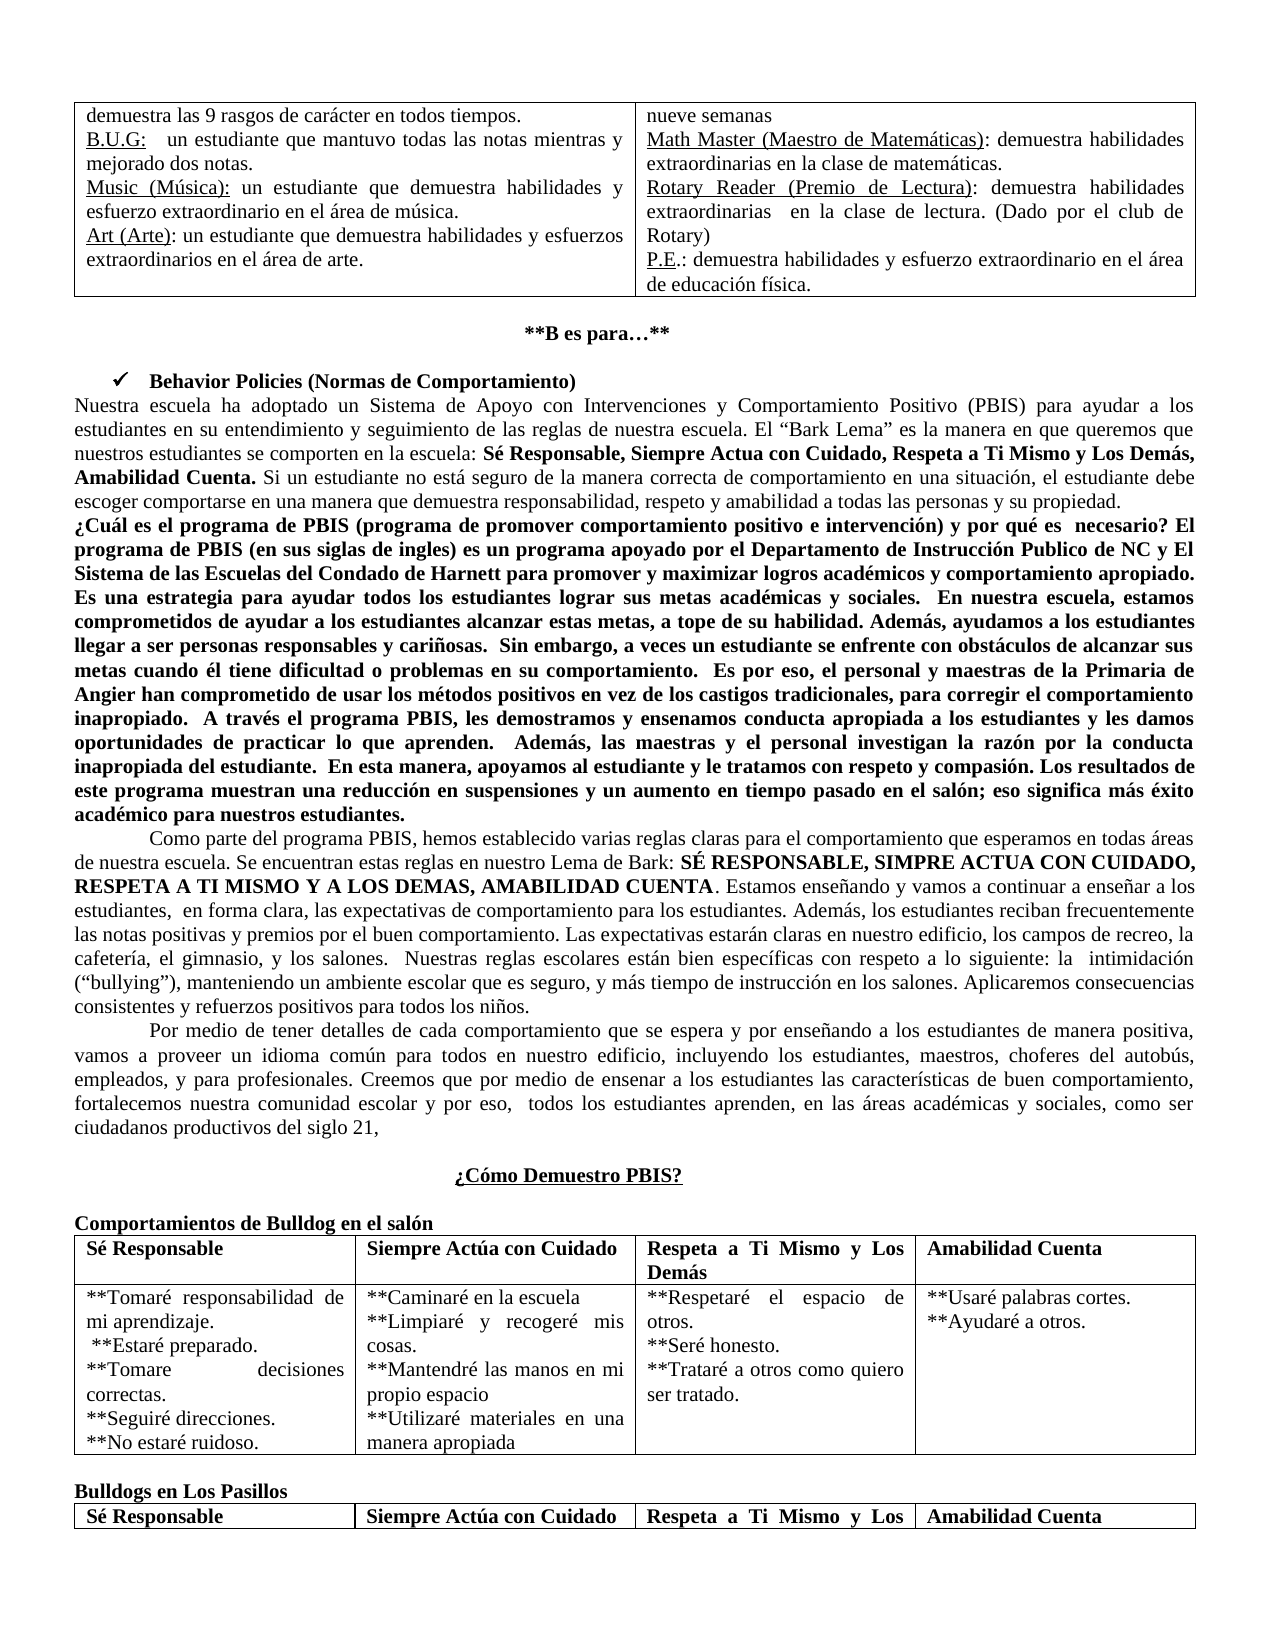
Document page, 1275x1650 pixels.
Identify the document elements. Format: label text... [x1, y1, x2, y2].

table_header Amabilidad Cuenta [916, 1504, 1195, 1528]
table_header Siempre Actúa con Cuidado [356, 1236, 635, 1284]
table_header Sé Responsable [75, 1236, 355, 1284]
table_header Respeta a Ti Mismo y Los Demás [636, 1236, 915, 1284]
text Como parte del programa PBIS, hemos establecido varias reglas claras para el comportamiento que esperamos en todas áreas de nuestra escuela. Se encuentran estas reglas en nuestro Lema de Bark: SÉ RESPONSABLE, SIMPRE ACTUA CON CUIDADO, RESPETA A TI MISMO Y A LOS DEMAS, AMABILIDAD CUENTA. Estamos enseñando y vamos a continuar a enseñar a los estudiantes, en forma clara, las expectativas de comportamiento para los estudiantes. Además, los estudiantes reciban frecuentemente las notas positivas y premios por el buen comportamiento. Las expectativas estarán claras en nuestro edificio, los campos de recreo, la cafetería, el gimnasio, y los salones. Nuestras reglas escolares están bien específicas con respeto a lo siguiente: la intimidación (“bullying”), manteniendo un ambiente escolar que es seguro, y más tiempo de instrucción en los salones. Aplicaremos consecuencias consistentes y refuerzos positivos para todos los niños. [74, 826, 1196, 1018]
text Por medio de tener detalles de cada comportamiento que se espera y por enseñando a los estudiantes de manera positiva, vamos a proveer un idioma común para todos en nuestro edificio, incluyendo los estudiantes, maestros, choferes del autobús, empleados, y para profesionales. Creemos que por medio de ensenar a los estudiantes las características de buen comportamiento, fortalecemos nuestra comunidad escolar y por eso, todos los estudiantes aprenden, en las áreas académicas y sociales, como ser ciudadanos productivos del siglo 21, [74, 1018, 1196, 1139]
text ¿Cómo Demuestro PBIS? [374, 1163, 1196, 1187]
table_header Amabilidad Cuenta [916, 1236, 1195, 1284]
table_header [636, 103, 1195, 296]
text **B es para…** [449, 321, 1196, 345]
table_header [356, 1504, 635, 1528]
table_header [636, 1504, 915, 1528]
list Behavior Policies (Normas de Comportamiento) [112, 369, 1196, 393]
table_cell **Usaré palabras cortes. **Ayudaré a otros. [916, 1285, 1195, 1454]
table_cell **Respetaré el espacio de otros. **Seré honesto. **Trataré a otros como quiero ser tratado. [636, 1285, 915, 1454]
text Comportamientos de Bulldog en el salón [74, 1211, 1196, 1235]
table_header Sé Responsable [75, 1504, 354, 1528]
table_cell **Caminaré en la escuela **Limpiaré y recogeré mis cosas. **Mantendré las manos en mi propio espacio **Utilizaré materiales en una manera apropiada [356, 1285, 635, 1454]
text Bulldogs en Los Pasillos [74, 1479, 1196, 1503]
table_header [75, 103, 635, 296]
table_cell **Tomaré responsabilidad de mi aprendizaje. **Estaré preparado. **Tomare decisiones correctas. **Seguiré direcciones. **No estaré ruidoso. [75, 1285, 355, 1454]
text ¿Cuál es el programa de PBIS (programa de promover comportamiento positivo e intervención) y por qué es necesario? El programa de PBIS (en sus siglas de ingles) es un programa apoyado por el Departamento de Instrucción Publico de NC y El Sistema de las Escuelas del Condado de Harnett para promover y maximizar logros académicos y comportamiento apropiado. Es una estrategia para ayudar todos los estudiantes lograr sus metas académicas y sociales. En nuestra escuela, estamos comprometidos de ayudar a los estudiantes alcanzar estas metas, a tope de su habilidad. Además, ayudamos a los estudiantes llegar a ser personas responsables y cariñosas. Sin embargo, a veces un estudiante se enfrente con obstáculos de alcanzar sus metas cuando él tiene dificultad o problemas en su comportamiento. Es por eso, el personal y maestras de la Primaria de Angier han comprometido de usar los métodos positivos en vez de los castigos tradicionales, para corregir el comportamiento inapropiado. A través el programa PBIS, les demostramos y ensenamos conducta apropiada a los estudiantes y les damos oportunidades de practicar lo que aprenden. Además, las maestras y el personal investigan la razón por la conducta inapropiada del estudiante. En esta manera, apoyamos al estudiante y le tratamos con respeto y compasión. Los resultados de este programa muestran una reducción en suspensiones y un aumento en tiempo pasado en el salón; eso significa más éxito académico para nuestros estudiantes. [74, 513, 1196, 826]
text Nuestra escuela ha adoptado un Sistema de Apoyo con Intervenciones y Comportamiento Positivo (PBIS) para ayudar a los estudiantes en su entendimiento y seguimiento de las reglas de nuestra escuela. El “Bark Lema” es la manera en que queremos que nuestros estudiantes se comporten en la escuela: Sé Responsable, Siempre Actua con Cuidado, Respeta a Ti Mismo y Los Demás, Amabilidad Cuenta. Si un estudiante no está seguro de la manera correcta de comportamiento en una situación, el estudiante debe escoger comportarse en una manera que demuestra responsabilidad, respeto y amabilidad a todas las personas y su propiedad. [74, 393, 1196, 513]
